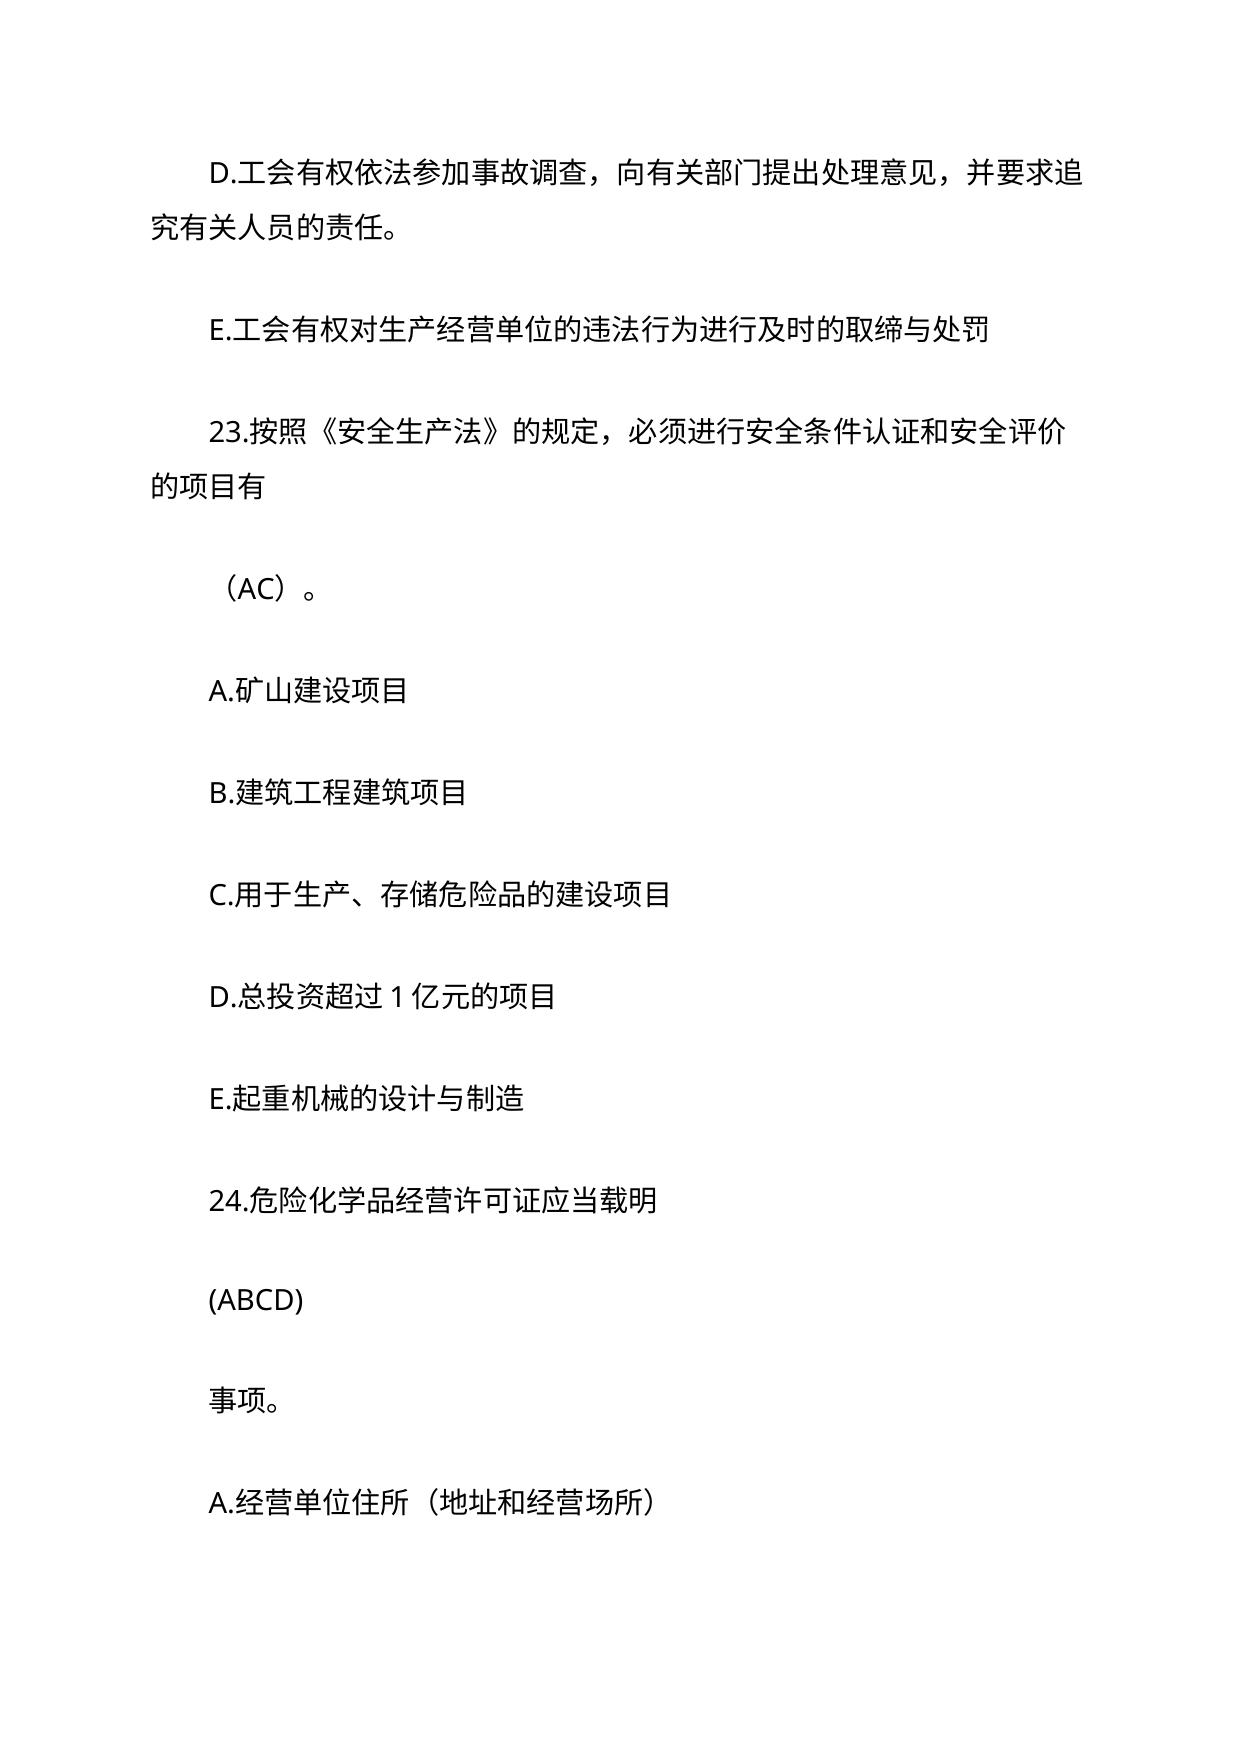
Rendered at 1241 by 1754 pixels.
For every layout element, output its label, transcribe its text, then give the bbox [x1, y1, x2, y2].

text B.建筑工程建筑项目 [150, 769, 1090, 812]
text (ABCD) [150, 1279, 1090, 1319]
text A.经营单位住所（地址和经营场所） [150, 1479, 1090, 1522]
text E.工会有权对生产经营单位的违法行为进行及时的取缔与处罚 [150, 307, 1090, 349]
text D.总投资超过1亿元的项目 [150, 973, 1090, 1016]
text （AC）。 [150, 566, 1090, 608]
text E.起重机械的设计与制造 [150, 1075, 1090, 1118]
text 事项。 [150, 1378, 1090, 1420]
text C.用于生产、存储危险品的建设项目 [150, 871, 1090, 914]
text 23.按照《安全生产法》的规定，必须进行安全条件认证和安全评价的项目有 [150, 409, 1090, 506]
text D.工会有权依法参加事故调查，向有关部门提出处理意见，并要求追究有关人员的责任。 [150, 150, 1090, 247]
text A.矿山建设项目 [150, 667, 1090, 710]
text 24.危险化学品经营许可证应当载明 [150, 1177, 1090, 1220]
